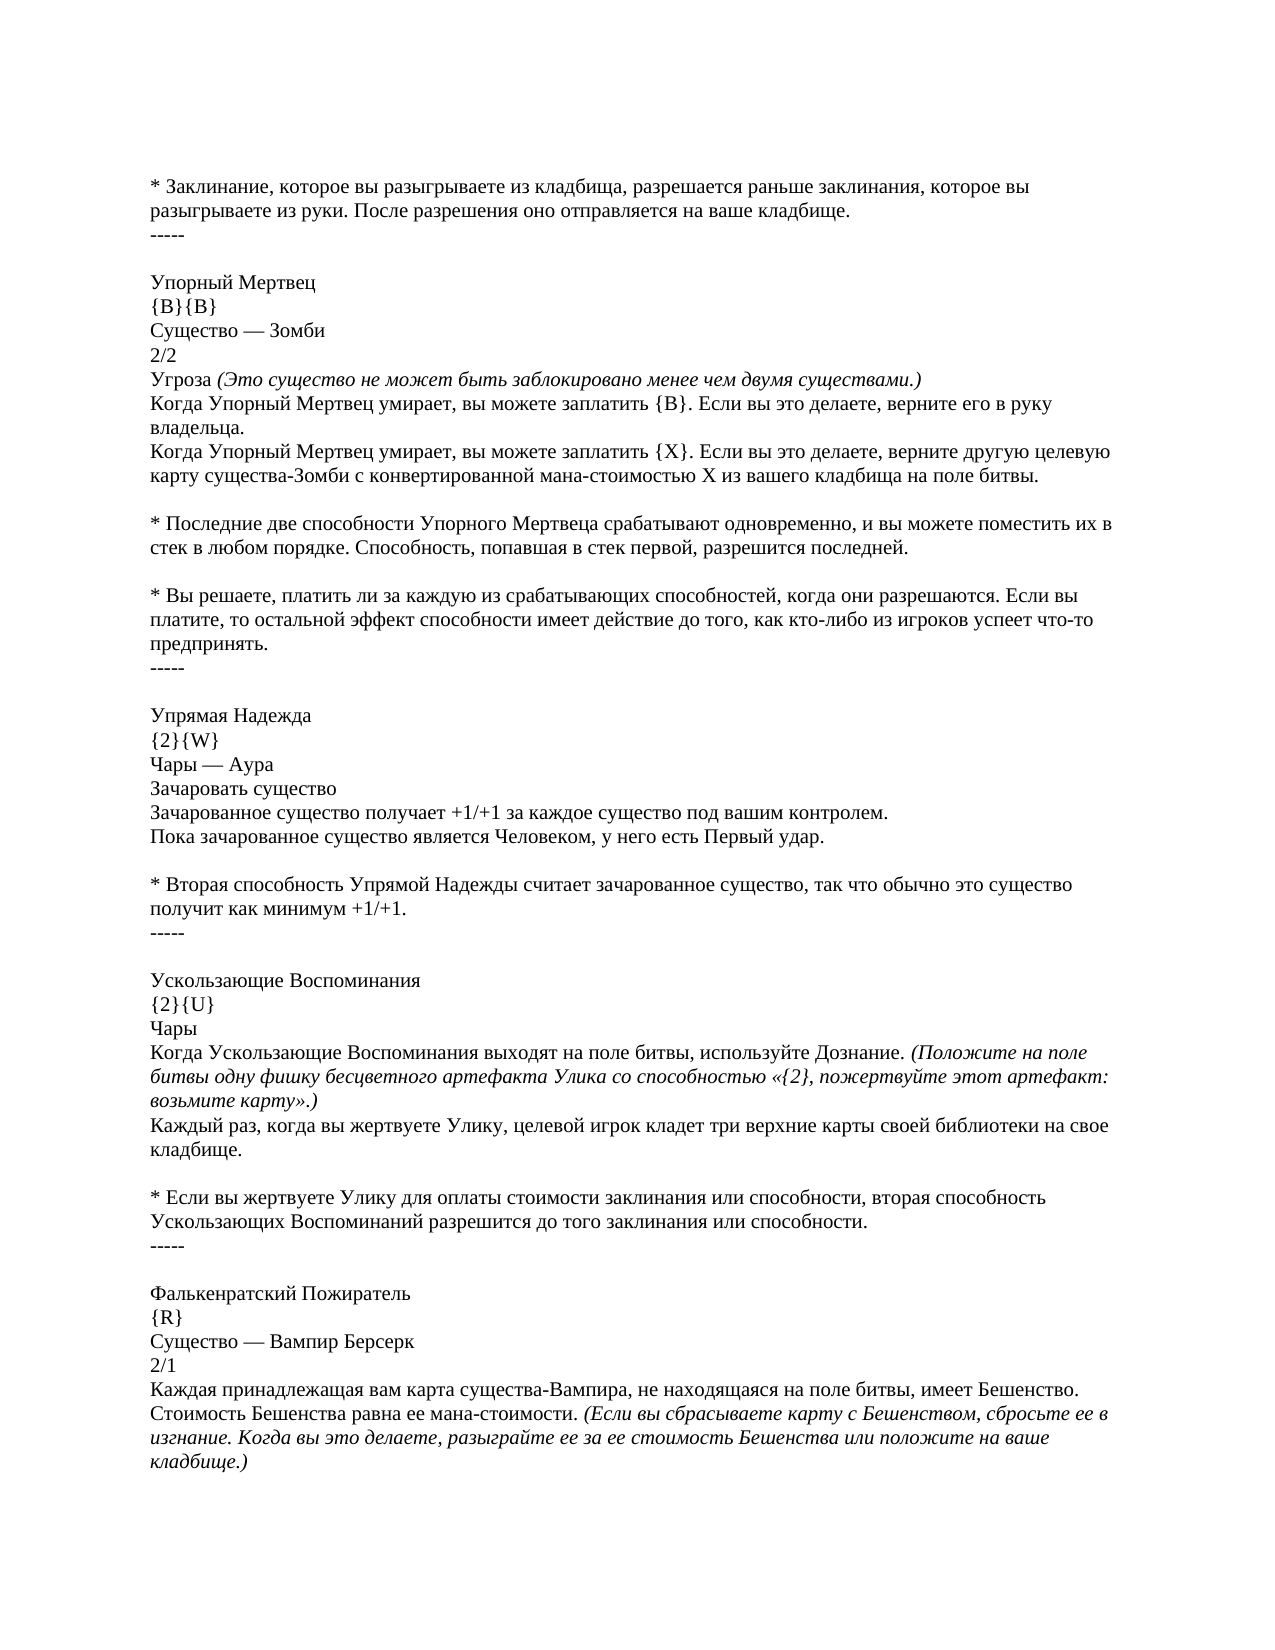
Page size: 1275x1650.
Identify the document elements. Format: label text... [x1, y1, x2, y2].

text {B}{B} [150, 294, 1125, 318]
text Пока зачарованное существо является Человеком, у него есть Первый удар. [150, 824, 1125, 848]
text * Вы решаете, платить ли за каждую из срабатывающих способностей, когда они разрешаются. Если вы платите, то остальной эффект способности имеет действие до того, как кто-либо из игроков успеет что-то предпринять. [150, 583, 1125, 655]
text {2}{W} [150, 727, 1125, 752]
text ----- [150, 222, 1125, 246]
text 2/2 [150, 342, 1125, 367]
text Упрямая Надежда [150, 703, 1125, 727]
text * Если вы жертвуете Улику для оплаты стоимости заклинания или способности, вторая способность Ускользающих Воспоминаний разрешится до того заклинания или способности. [150, 1185, 1125, 1233]
text Существо — Зомби [150, 318, 1125, 342]
text * Последние две способности Упорного Мертвеца срабатывают одновременно, и вы можете поместить их в стек в любом порядке. Способность, попавшая в стек первой, разрешится последней. [150, 511, 1125, 559]
text Когда Упорный Мертвец умирает, вы можете заплатить {B}. Если вы это делаете, верните его в руку владельца. [150, 391, 1125, 439]
text 2/1 [150, 1353, 1125, 1377]
text ----- [150, 920, 1125, 944]
text Ускользающие Воспоминания [150, 968, 1125, 992]
text ----- [150, 1233, 1125, 1257]
text Зачаровать существо [150, 776, 1125, 800]
text ----- [150, 655, 1125, 679]
text Угроза (Это существо не может быть заблокировано менее чем двумя существами.) [150, 367, 1125, 391]
text Чары — Аура [150, 752, 1125, 776]
text Каждая принадлежащая вам карта существа-Вампира, не находящаяся на поле битвы, имеет Бешенство. Стоимость Бешенства равна ее мана-стоимости. (Если вы сбрасываете карту с Бешенством, сбросьте ее в изгнание. Когда вы это делаете, разыграйте ее за ее стоимость Бешенства или положите на ваше кладбище.) [150, 1377, 1125, 1473]
text Фалькенратский Пожиратель [150, 1281, 1125, 1305]
text Упорный Мертвец [150, 270, 1125, 294]
text {R} [150, 1305, 1125, 1329]
text Чары [150, 1016, 1125, 1040]
text * Вторая способность Упрямой Надежды считает зачарованное существо, так что обычно это существо получит как минимум +1/+1. [150, 872, 1125, 920]
text Каждый раз, когда вы жертвуете Улику, целевой игрок кладет три верхние карты своей библиотеки на свое кладбище. [150, 1112, 1125, 1161]
text Зачарованное существо получает +1/+1 за каждое существо под вашим контролем. [150, 800, 1125, 824]
text * Заклинание, которое вы разыгрываете из кладбища, разрешается раньше заклинания, которое вы разыгрываете из руки. После разрешения оно отправляется на ваше кладбище. [150, 174, 1125, 222]
text Существо — Вампир Берсерк [150, 1329, 1125, 1353]
text {2}{U} [150, 992, 1125, 1016]
text Когда Упорный Мертвец умирает, вы можете заплатить {X}. Если вы это делаете, верните другую целевую карту существа-Зомби с конвертированной мана-стоимостью X из вашего кладбища на поле битвы. [150, 439, 1125, 487]
text Когда Ускользающие Воспоминания выходят на поле битвы, используйте Дознание. (Положите на поле битвы одну фишку бесцветного артефакта Улика со способностью «{2}, пожертвуйте этот артефакт: возьмите карту».) [150, 1040, 1125, 1112]
